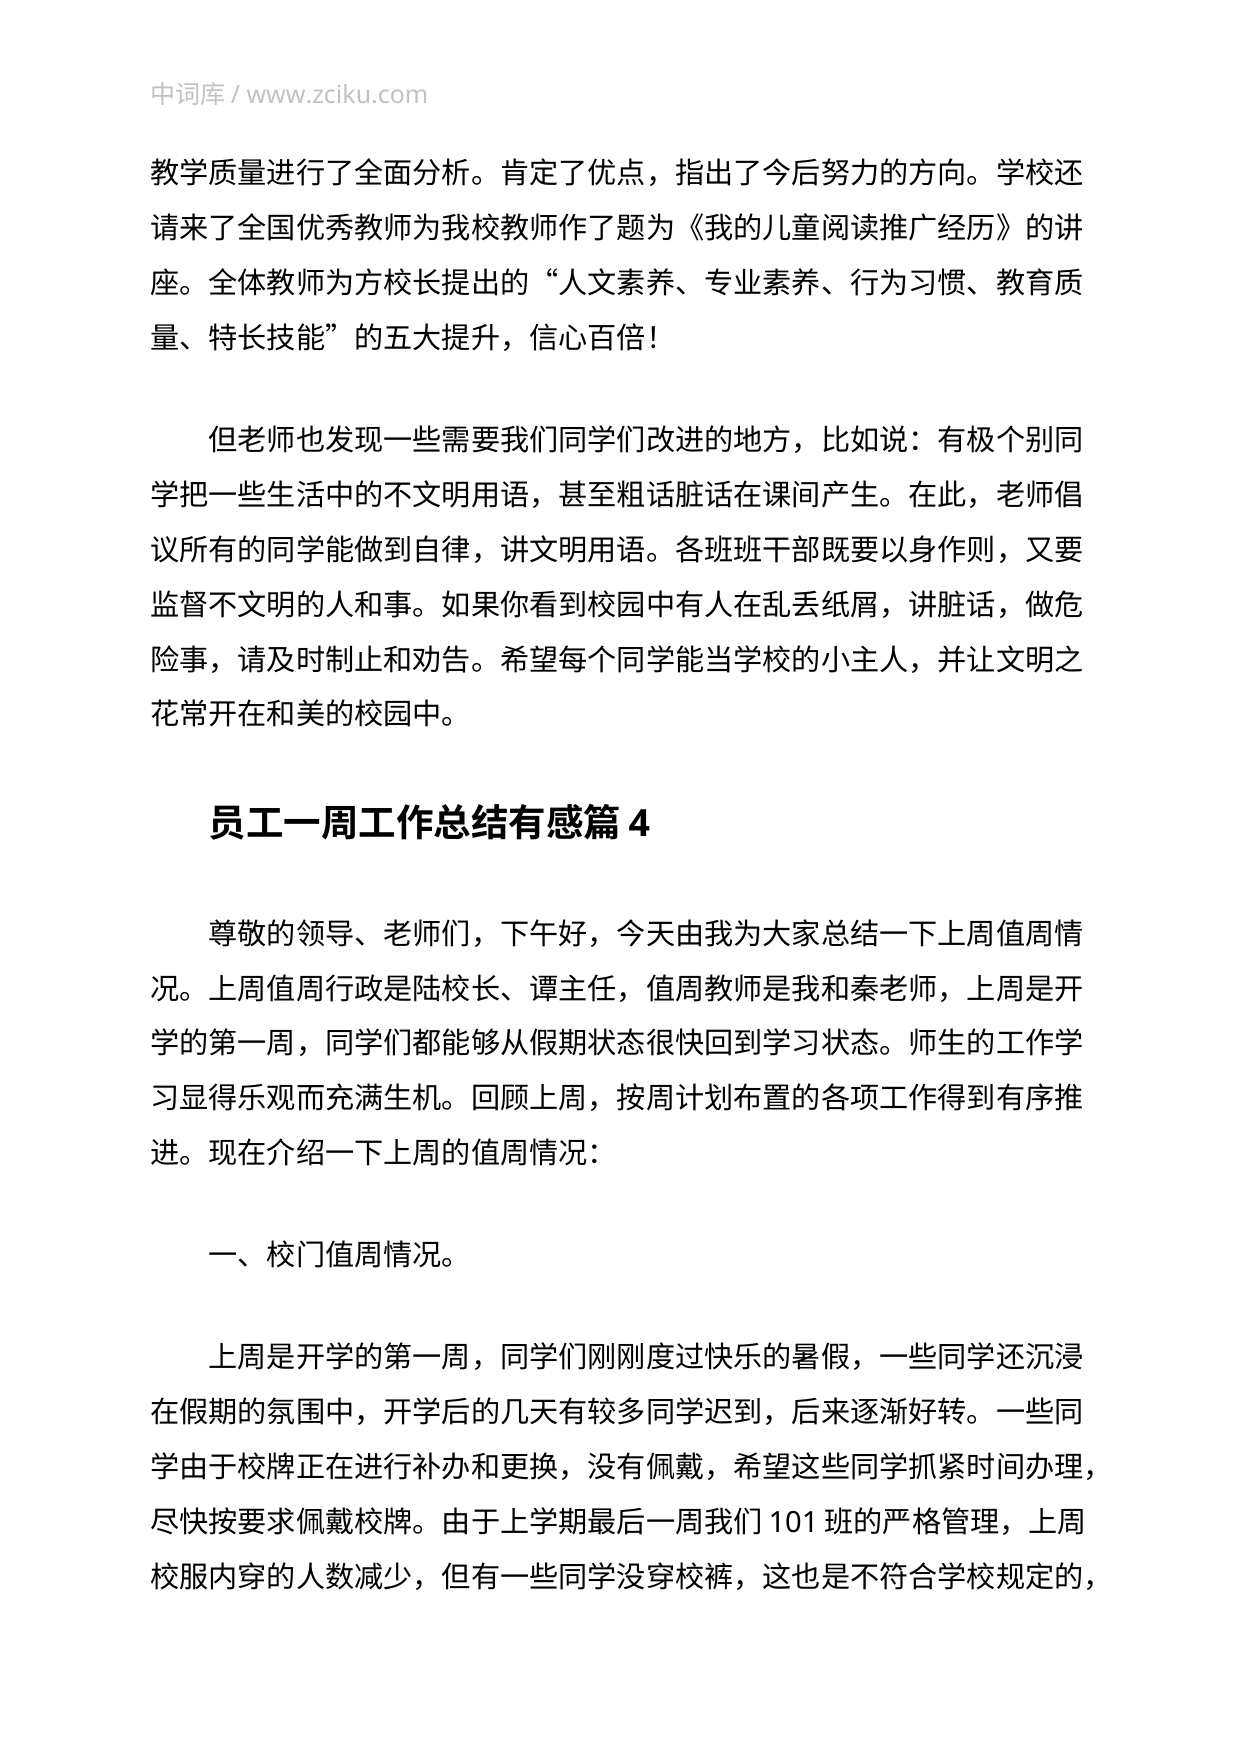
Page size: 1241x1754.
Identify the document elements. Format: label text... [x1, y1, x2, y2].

text 员工一周工作总结有感篇4 [150, 793, 1090, 847]
text 尊敬的领导、老师们，下午好，今天由我为大家总结一下上周值周情况。上周值周行政是陆校长、谭主任，值周教师是我和秦老师，上周是开学的第一周，同学们都能够从假期状态很快回到学习状态。师生的工作学习显得乐观而充满生机。回顾上周，按周计划布置的各项工作得到有序推进。现在介绍一下上周的值周情况： [150, 910, 1090, 1172]
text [150, 1333, 1090, 1595]
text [150, 150, 1090, 357]
text 一、校门值周情况。 [150, 1232, 1090, 1274]
text 但老师也发现一些需要我们同学们改进的地方，比如说：有极个别同学把一些生活中的不文明用语，甚至粗话脏话在课间产生。在此，老师倡议所有的同学能做到自律，讲文明用语。各班班干部既要以身作则，又要监督不文明的人和事。如果你看到校园中有人在乱丢纸屑，讲脏话，做危险事，请及时制止和劝告。希望每个同学能当学校的小主人，并让文明之花常开在和美的校园中。 [150, 416, 1090, 733]
